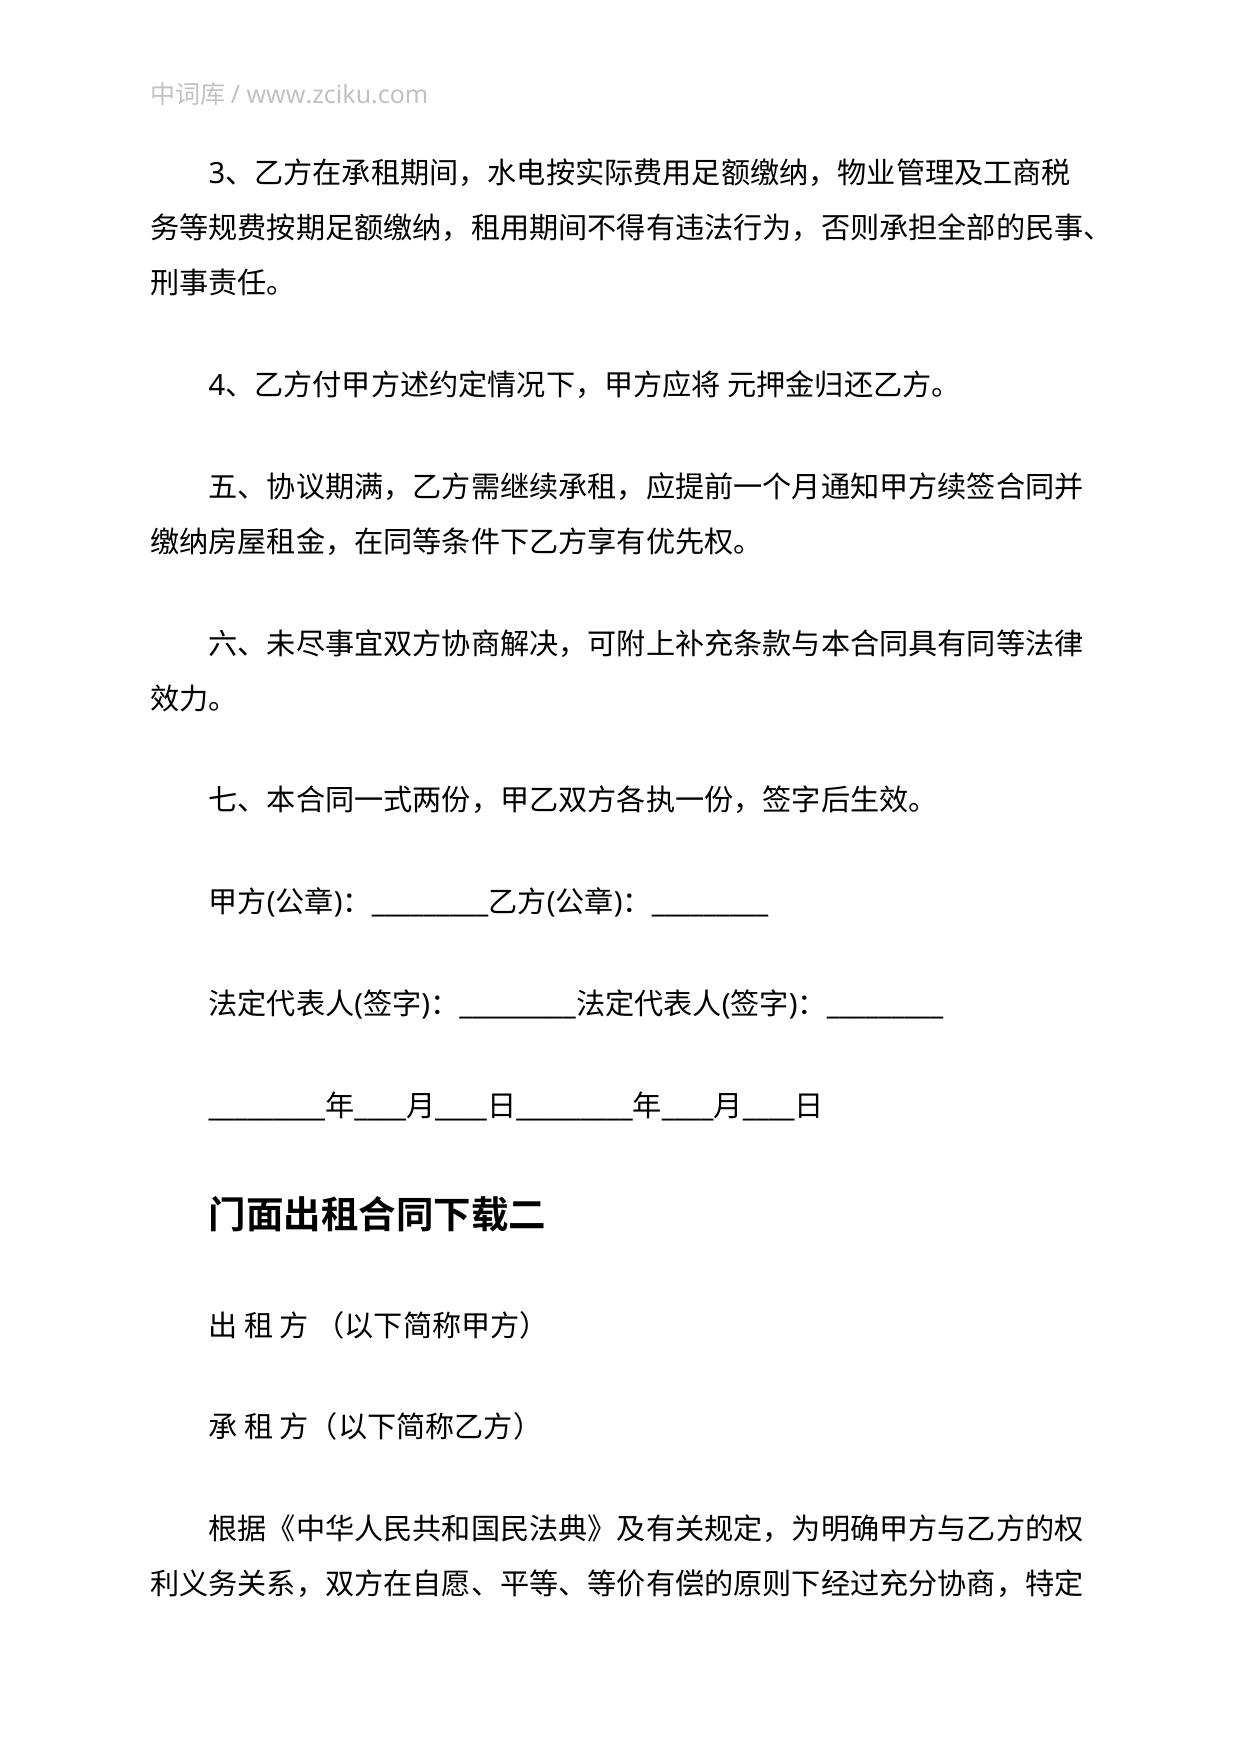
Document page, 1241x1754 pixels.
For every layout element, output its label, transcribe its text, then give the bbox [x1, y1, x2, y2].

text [150, 1506, 1090, 1603]
text 法定代表人(签字)：_________法定代表人(签字)：_________ [150, 981, 1090, 1023]
text 五、协议期满，乙方需继续承租，应提前一个月通知甲方续签合同并缴纳房屋租金，在同等条件下乙方享有优先权。 [150, 464, 1090, 561]
text 门面出租合同下载二 [150, 1185, 1090, 1239]
text _________年____月____日_________年____月____日 [150, 1083, 1090, 1125]
text 六、未尽事宜双方协商解决，可附上补充条款与本合同具有同等法律效力。 [150, 620, 1090, 717]
text 七、本合同一式两份，甲乙双方各执一份，签字后生效。 [150, 777, 1090, 819]
text 出 租 方 （以下简称甲方） [150, 1302, 1090, 1344]
text 3、乙方在承租期间，水电按实际费用足额缴纳，物业管理及工商税务等规费按期足额缴纳，租用期间不得有违法行为，否则承担全部的民事、刑事责任。 [150, 150, 1090, 302]
text 4、乙方付甲方述约定情况下，甲方应将 元押金归还乙方。 [150, 362, 1090, 404]
text 承 租 方（以下简称乙方） [150, 1404, 1090, 1446]
text 甲方(公章)：_________乙方(公章)：_________ [150, 879, 1090, 921]
